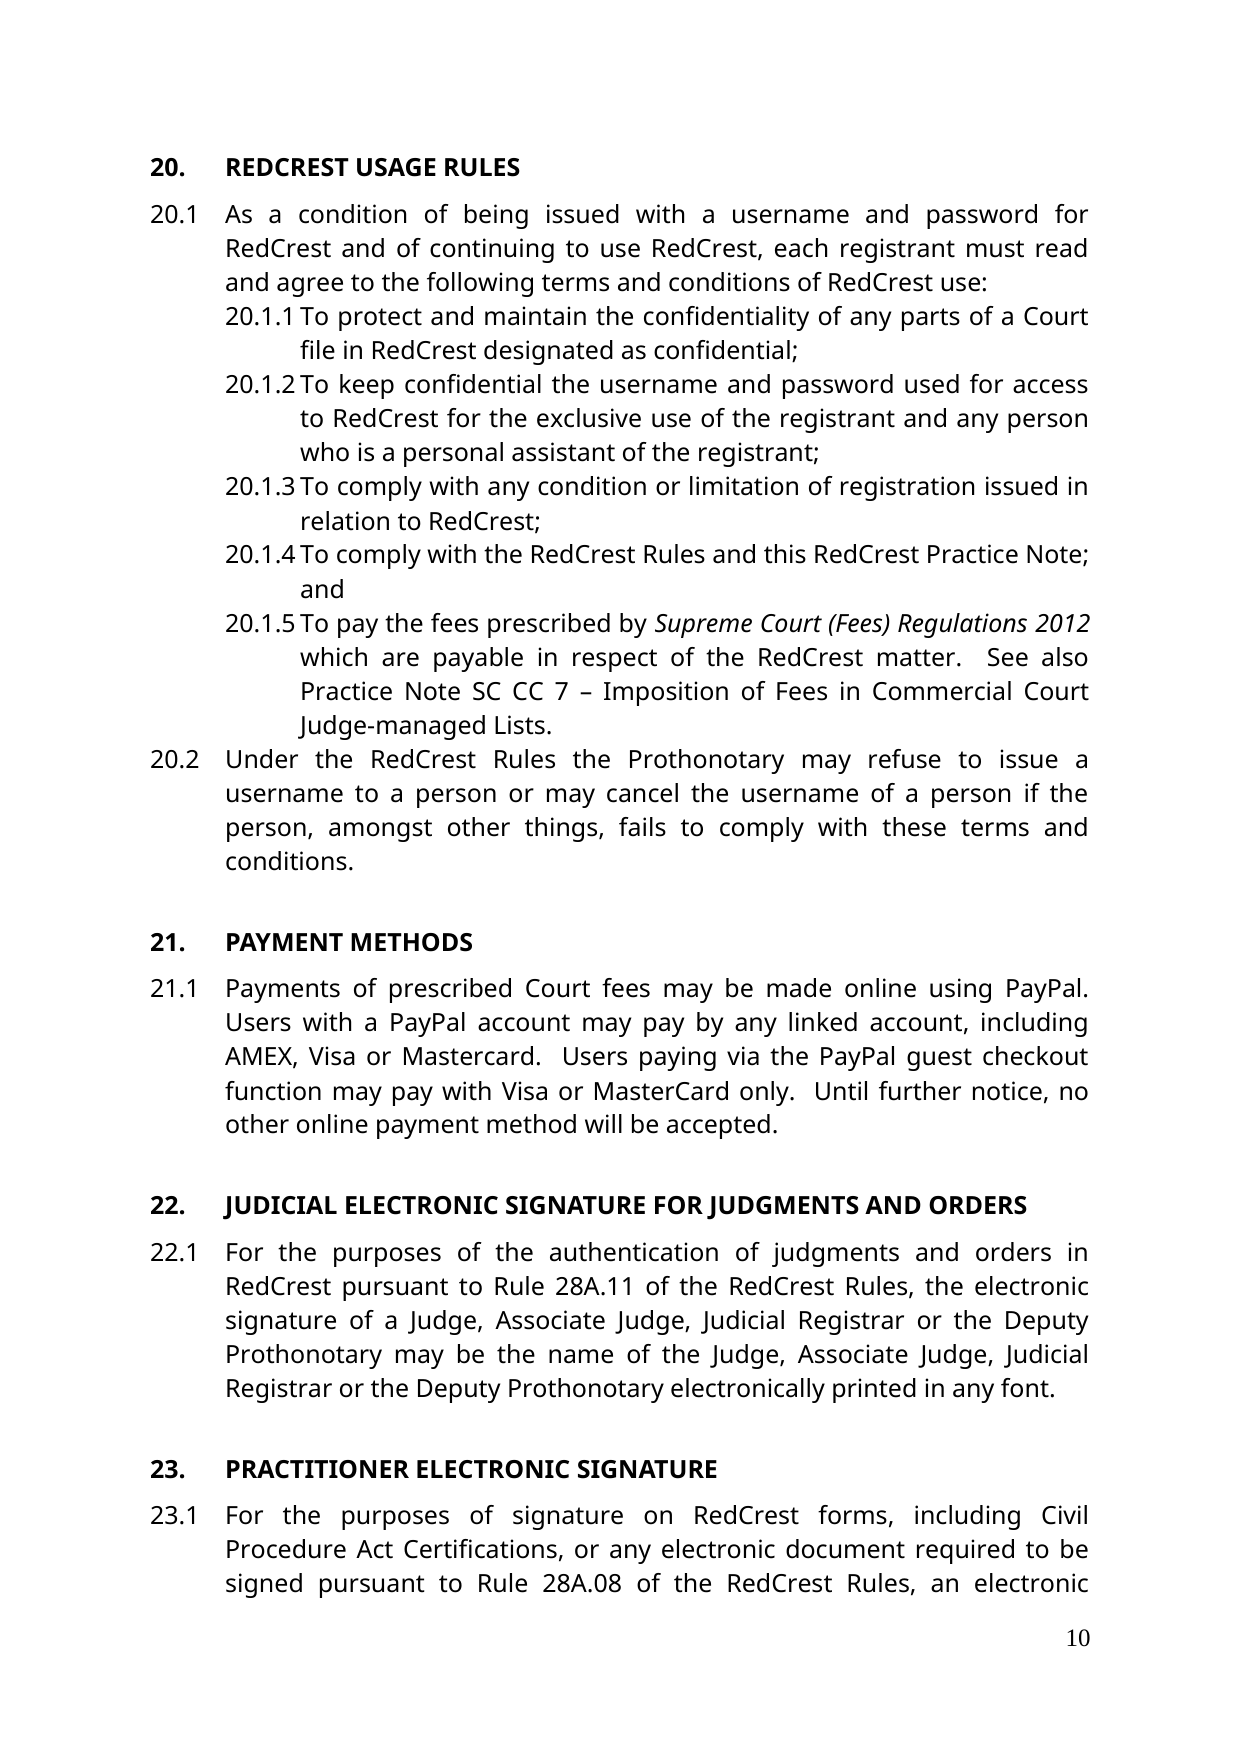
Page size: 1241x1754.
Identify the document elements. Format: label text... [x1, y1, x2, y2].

list To pay the fees prescribed by Supreme Court (Fees) Regulations 2012 which are payable in respect of the RedCrest matter. See also Practice Note SC CC 7 – Imposition of Fees in Commercial Court Judge-managed Lists. [225, 605, 1090, 742]
subtitle PRACTITIONER ELECTRONIC SIGNATURE [150, 1451, 1090, 1485]
list As a condition of being issued with a username and password for RedCrest and of continuing to use RedCrest, each registrant must read and agree to the following terms and conditions of RedCrest use: [150, 197, 1090, 299]
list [150, 1498, 1090, 1600]
list For the purposes of the authentication of judgments and orders in RedCrest pursuant to Rule 28A.11 of the RedCrest Rules, the electronic signature of a Judge, Associate Judge, Judicial Registrar or the Deputy Prothonotary may be the name of the Judge, Associate Judge, Judicial Registrar or the Deputy Prothonotary electronically printed in any font. [150, 1234, 1090, 1405]
list To protect and maintain the confidentiality of any parts of a Court file in RedCrest designated as confidential; [225, 299, 1090, 367]
list Under the RedCrest Rules the Prothonotary may refuse to issue a username to a person or may cancel the username of a person if the person, amongst other things, fails to comply with these terms and conditions. [150, 742, 1090, 878]
list To comply with any condition or limitation of registration issued in relation to RedCrest; [225, 469, 1090, 537]
subtitle REDCREST USAGE RULES [150, 150, 1090, 184]
list Payments of prescribed Court fees may be made online using PayPal. Users with a PayPal account may pay by any linked account, including AMEX, Visa or Mastercard. Users paying via the PayPal guest checkout function may pay with Visa or MasterCard only. Until further notice, no other online payment method will be accepted. [150, 971, 1090, 1141]
list To comply with the RedCrest Rules and this RedCrest Practice Note; and [225, 537, 1090, 605]
subtitle PAYMENT METHODS [150, 924, 1090, 958]
subtitle JUDICIAL ELECTRONIC SIGNATURE FOR JUDGMENTS AND ORDERS [150, 1188, 1090, 1222]
list To keep confidential the username and password used for access to RedCrest for the exclusive use of the registrant and any person who is a personal assistant of the registrant; [225, 367, 1090, 469]
